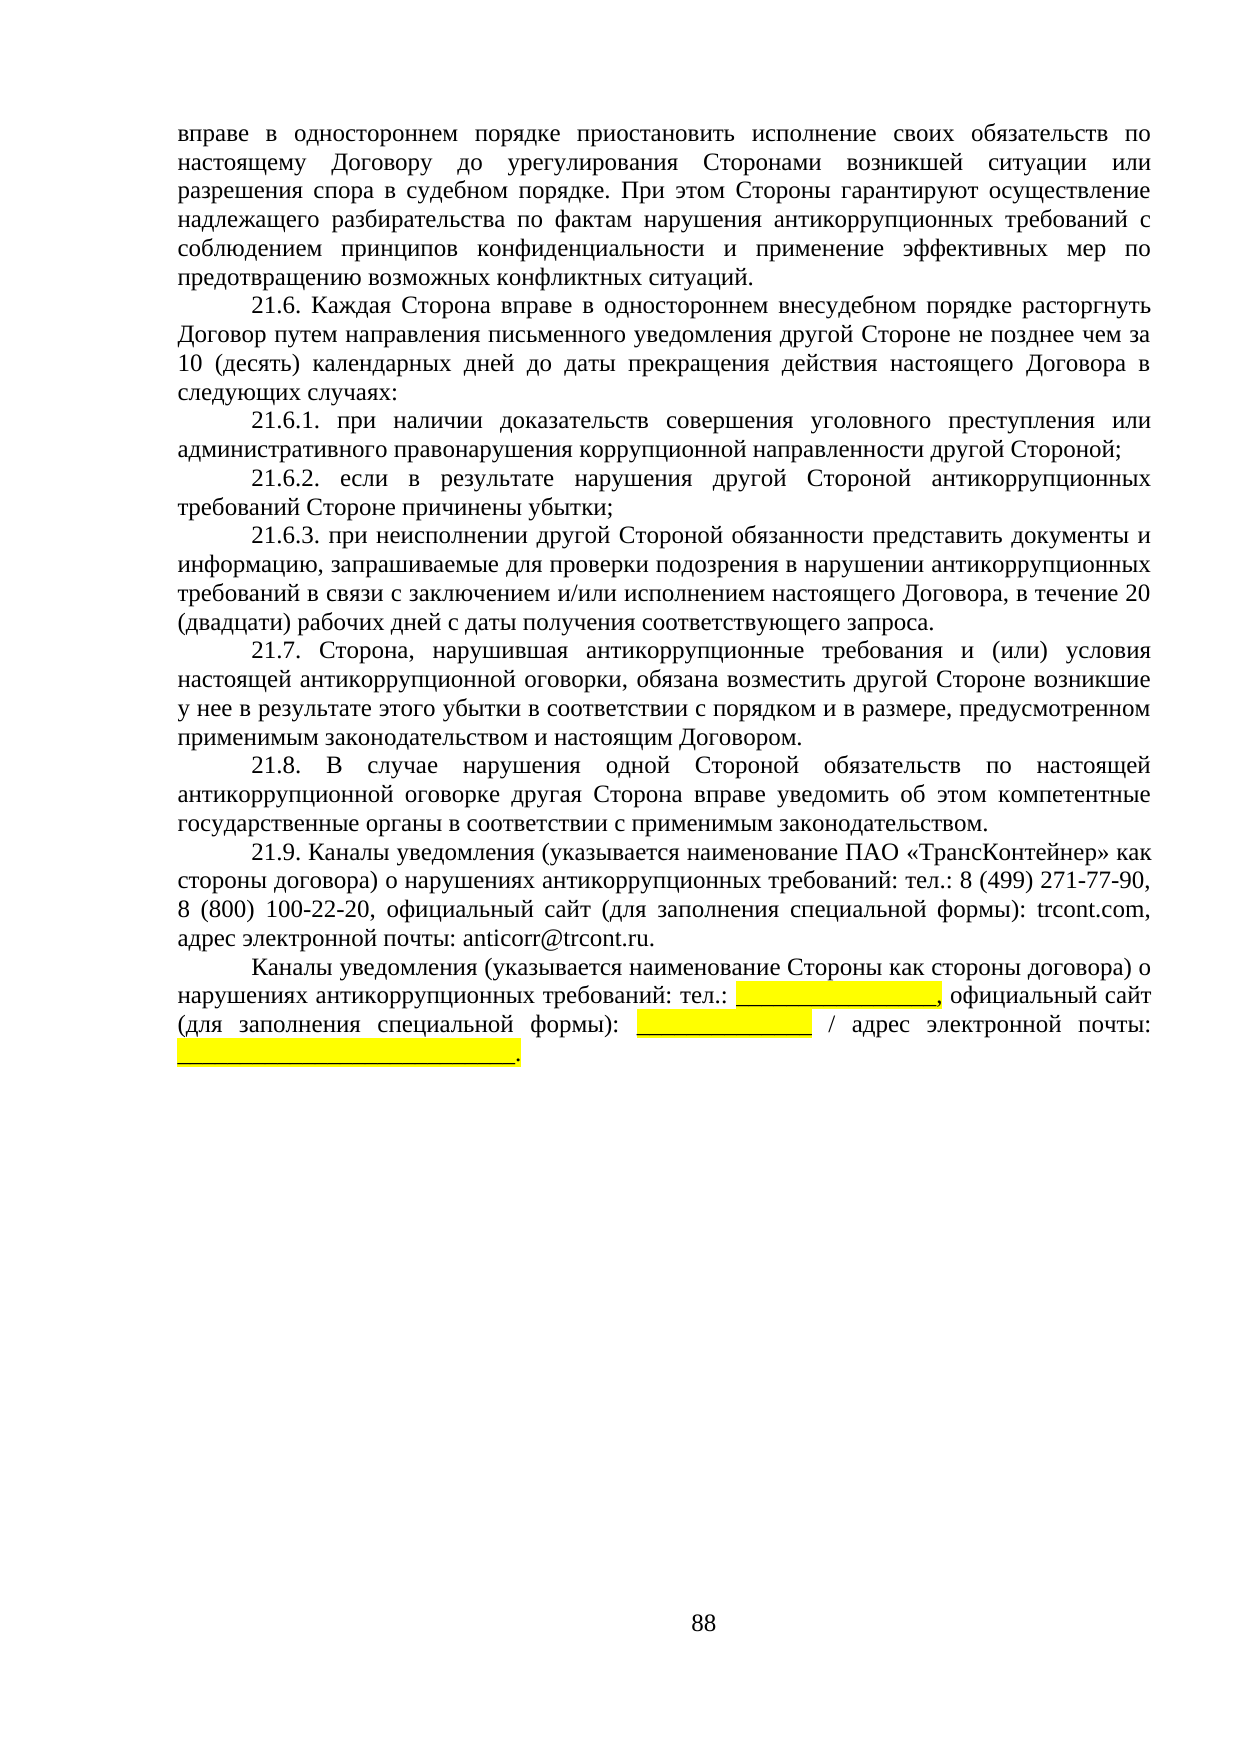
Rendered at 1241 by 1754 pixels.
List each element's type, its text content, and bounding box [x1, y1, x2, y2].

text 21.8. В случае нарушения одной Стороной обязательств по настоящей антикоррупционной оговорке другая Сторона вправе уведомить об этом компетентные государственные органы в соответствии с применимым законодательством. [177, 751, 1152, 837]
text 21.6. Каждая Сторона вправе в одностороннем внесудебном порядке расторгнуть Договор путем направления письменного уведомления другой Стороне не позднее чем за 10 (десять) календарных дней до даты прекращения действия настоящего Договора в следующих случаях: [177, 291, 1152, 406]
text 21.9. Каналы уведомления (указывается наименование ПАО «ТрансКонтейнер» как стороны договора) о нарушениях антикоррупционных требований: тел.: 8 (499) 271-77-90, 8 (800) 100-22-20, официальный сайт (для заполнения специальной формы): trcont.com, адрес электронной почты: anticorr@trcont.ru. [177, 837, 1152, 952]
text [177, 118, 1152, 291]
text 21.6.2. если в результате нарушения другой Стороной антикоррупционных требований Стороне причинены убытки; [177, 463, 1152, 521]
text 21.6.1. при наличии доказательств совершения уголовного преступления или административного правонарушения коррупционной направленности другой Стороной; [177, 406, 1152, 463]
text Каналы уведомления (указывается наименование Стороны как стороны договора) о нарушениях антикоррупционных требований: тел.: ________________, официальный сайт (для заполнения специальной формы): ______________ / адрес электронной почты: ___________________________. [177, 952, 1152, 1067]
text 21.6.3. при неисполнении другой Стороной обязанности представить документы и информацию, запрашиваемые для проверки подозрения в нарушении антикоррупционных требований в связи с заключением и/или исполнением настоящего Договора, в течение 20 (двадцати) рабочих дней с даты получения соответствующего запроса. [177, 521, 1152, 636]
text 21.7. Сторона, нарушившая антикоррупционные требования и (или) условия настоящей антикоррупционной оговорки, обязана возместить другой Стороне возникшие у нее в результате этого убытки в соответствии с порядком и в размере, предусмотренном применимым законодательством и настоящим Договором. [177, 636, 1152, 751]
